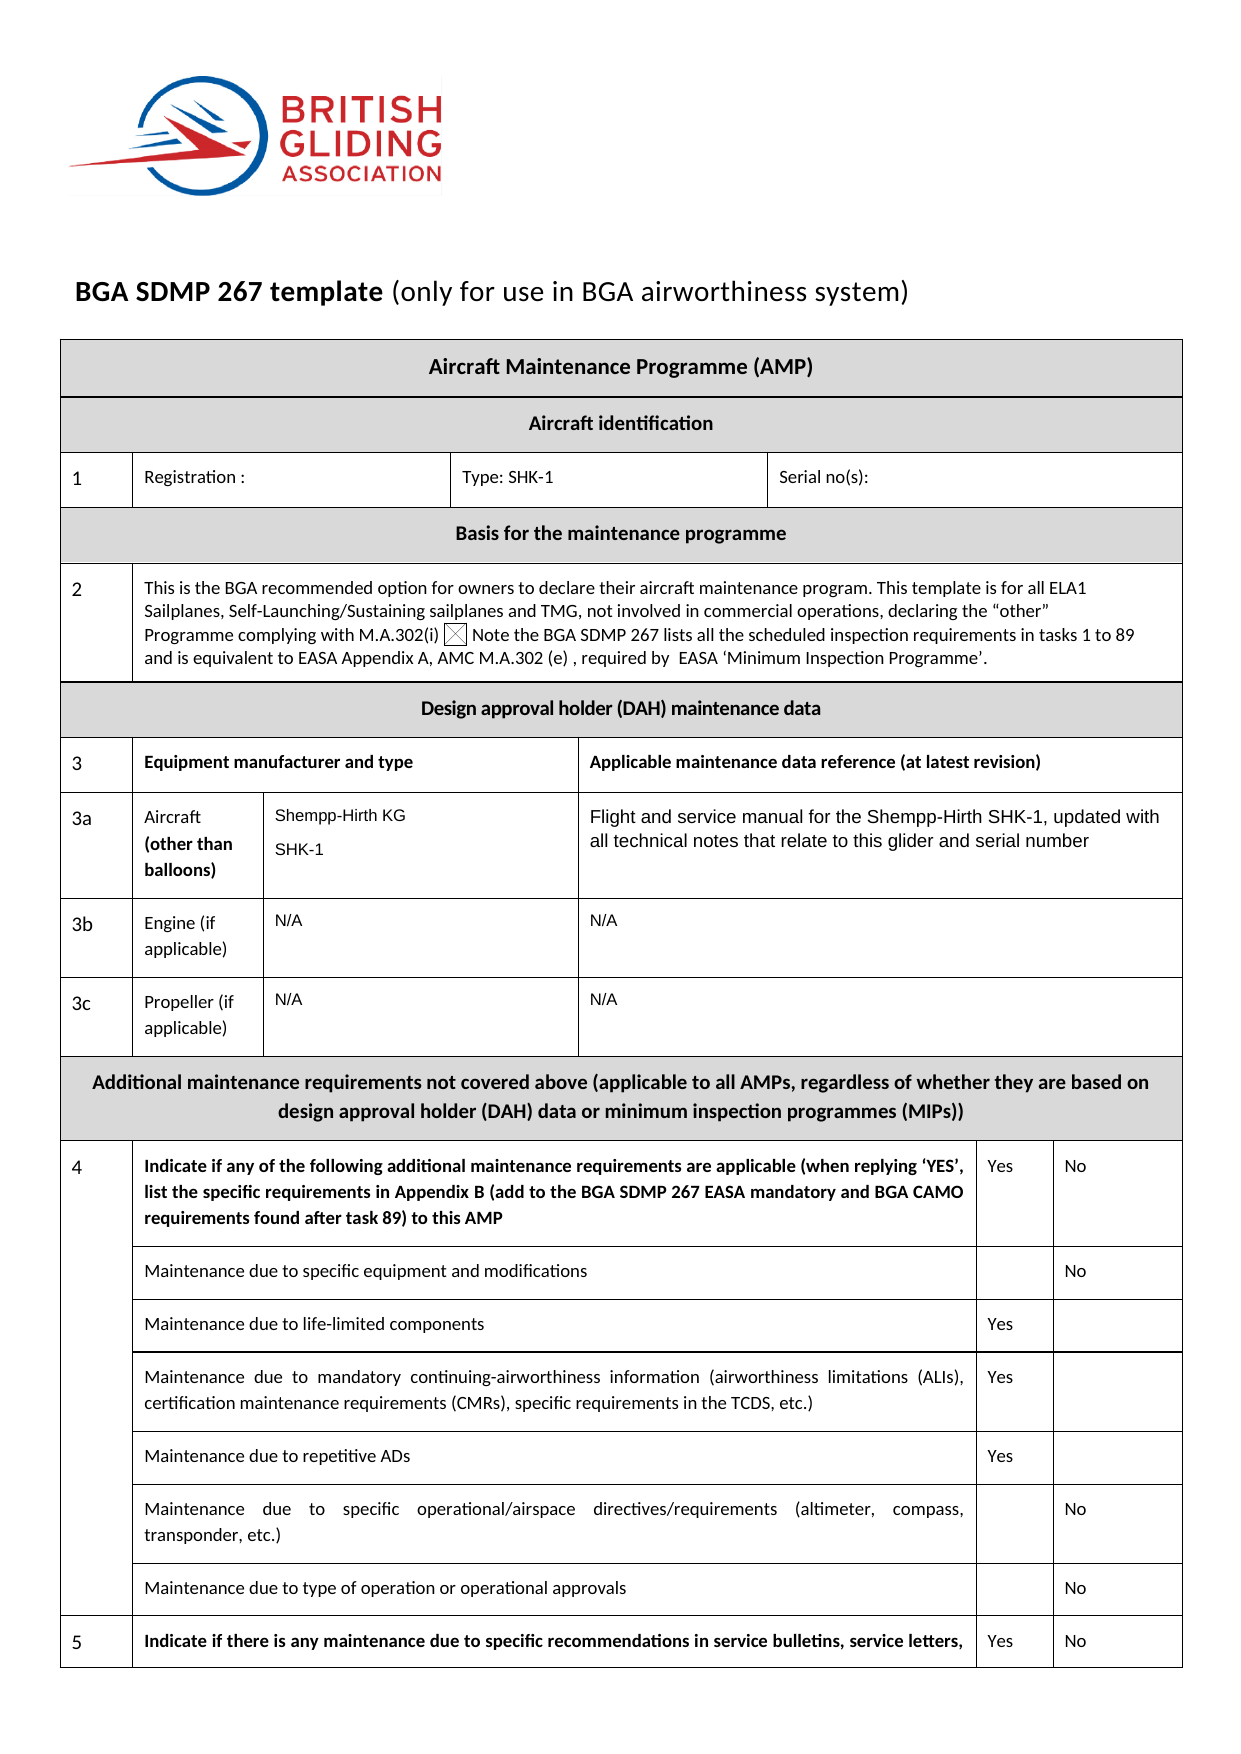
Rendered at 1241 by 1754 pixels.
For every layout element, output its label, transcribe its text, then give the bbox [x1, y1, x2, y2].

table_cell Engine (if applicable) [133, 899, 263, 977]
table_cell [1054, 1300, 1182, 1351]
table_cell Maintenance due to life-limited components [133, 1300, 976, 1351]
table_cell Yes [977, 1432, 1053, 1483]
table_cell Yes [977, 1300, 1053, 1351]
table_cell Maintenance due to type of operation or operational approvals [133, 1564, 976, 1615]
table_cell Aircraft identification [61, 398, 1182, 452]
table_cell Type: SHK-1 [451, 453, 767, 507]
table_cell [977, 1247, 1053, 1299]
table_cell N/A [264, 899, 578, 977]
table_cell 3b [61, 899, 132, 977]
table_cell No [1054, 1485, 1182, 1563]
table_cell [1054, 1353, 1182, 1431]
table_cell Maintenance due to specific equipment and modifications [133, 1247, 976, 1299]
table_cell Flight and service manual for the Shempp-Hirth SHK-1, updated with all technical notes that relate to this glider and serial number [579, 793, 1182, 897]
table_cell Aircraft (other than balloons) [133, 793, 263, 897]
table_cell Serial no(s): [768, 453, 1182, 507]
table_cell Indicate if any of the following additional maintenance requirements are applicable (when replying ‘YES’, list the specific requirements in Appendix B (add to the BGA SDMP 267 EASA mandatory and BGA CAMO requirements found after task 89) to this AMP [133, 1141, 976, 1246]
table_cell Yes [977, 1141, 1053, 1246]
table_cell Basis for the maintenance programme [61, 508, 1182, 562]
table_cell 4 [61, 1141, 132, 1615]
table_cell [1054, 1432, 1182, 1483]
table_cell Shempp-Hirth KG SHK-1 [264, 793, 578, 897]
table_cell 5 [61, 1616, 132, 1667]
table_cell 1 [61, 453, 132, 507]
table_cell Registration : [133, 453, 450, 507]
table_cell N/A [579, 899, 1182, 977]
table_cell No [1054, 1564, 1182, 1615]
table_cell Maintenance due to specific operational/airspace directives/requirements (altimeter, compass, transponder, etc.) [133, 1485, 976, 1563]
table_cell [133, 1616, 976, 1667]
table_cell Equipment manufacturer and type [133, 738, 578, 792]
table_cell No [1054, 1616, 1182, 1667]
table_cell [1153, 564, 1182, 681]
table_cell 3c [61, 978, 132, 1056]
table_cell Maintenance due to repetitive ADs [133, 1432, 976, 1483]
picture [68, 76, 442, 196]
table_cell [977, 1485, 1053, 1563]
table_cell [977, 1564, 1053, 1615]
text BGA SDMP 267 template (only for use in BGA airworthiness system) [75, 273, 1165, 308]
table_cell Maintenance due to mandatory continuing-airworthiness information (airworthiness limitations (ALIs), certification maintenance requirements (CMRs), specific requirements in the TCDS, etc.) [133, 1353, 976, 1431]
table_header Aircraft Maintenance Programme (AMP) [61, 340, 1182, 396]
table_cell Propeller (if applicable) [133, 978, 263, 1056]
table_cell Yes [977, 1353, 1053, 1431]
table_cell 3 [61, 738, 132, 792]
table_cell No [1054, 1141, 1182, 1246]
table_cell Yes [977, 1616, 1053, 1667]
table_cell N/A [264, 978, 578, 1056]
table_cell Additional maintenance requirements not covered above (applicable to all AMPs, regardless of whether they are based on design approval holder (DAH) data or minimum inspection programmes (MIPs)) [61, 1057, 1182, 1140]
table_cell This is the BGA recommended option for owners to declare their aircraft maintenance program. This template is for all ELA1 Sailplanes, Self-Launching/Sustaining sailplanes and TMG, not involved in commercial operations, declaring the “other” Programme complying with M.A.302(i) Note the BGA SDMP 267 lists all the scheduled inspection requirements in tasks 1 to 89 and is equivalent to EASA Appendix A, AMC M.A.302 (e) , required by EASA ‘Minimum Inspection Programme’. [133, 564, 1152, 681]
table_cell Applicable maintenance data reference (at latest revision) [579, 738, 1182, 792]
table_cell Design approval holder (DAH) maintenance data [61, 683, 1182, 737]
table_cell 2 [61, 564, 132, 681]
table_cell N/A [579, 978, 1182, 1056]
table_cell No [1054, 1247, 1182, 1299]
table_cell 3a [61, 793, 132, 897]
